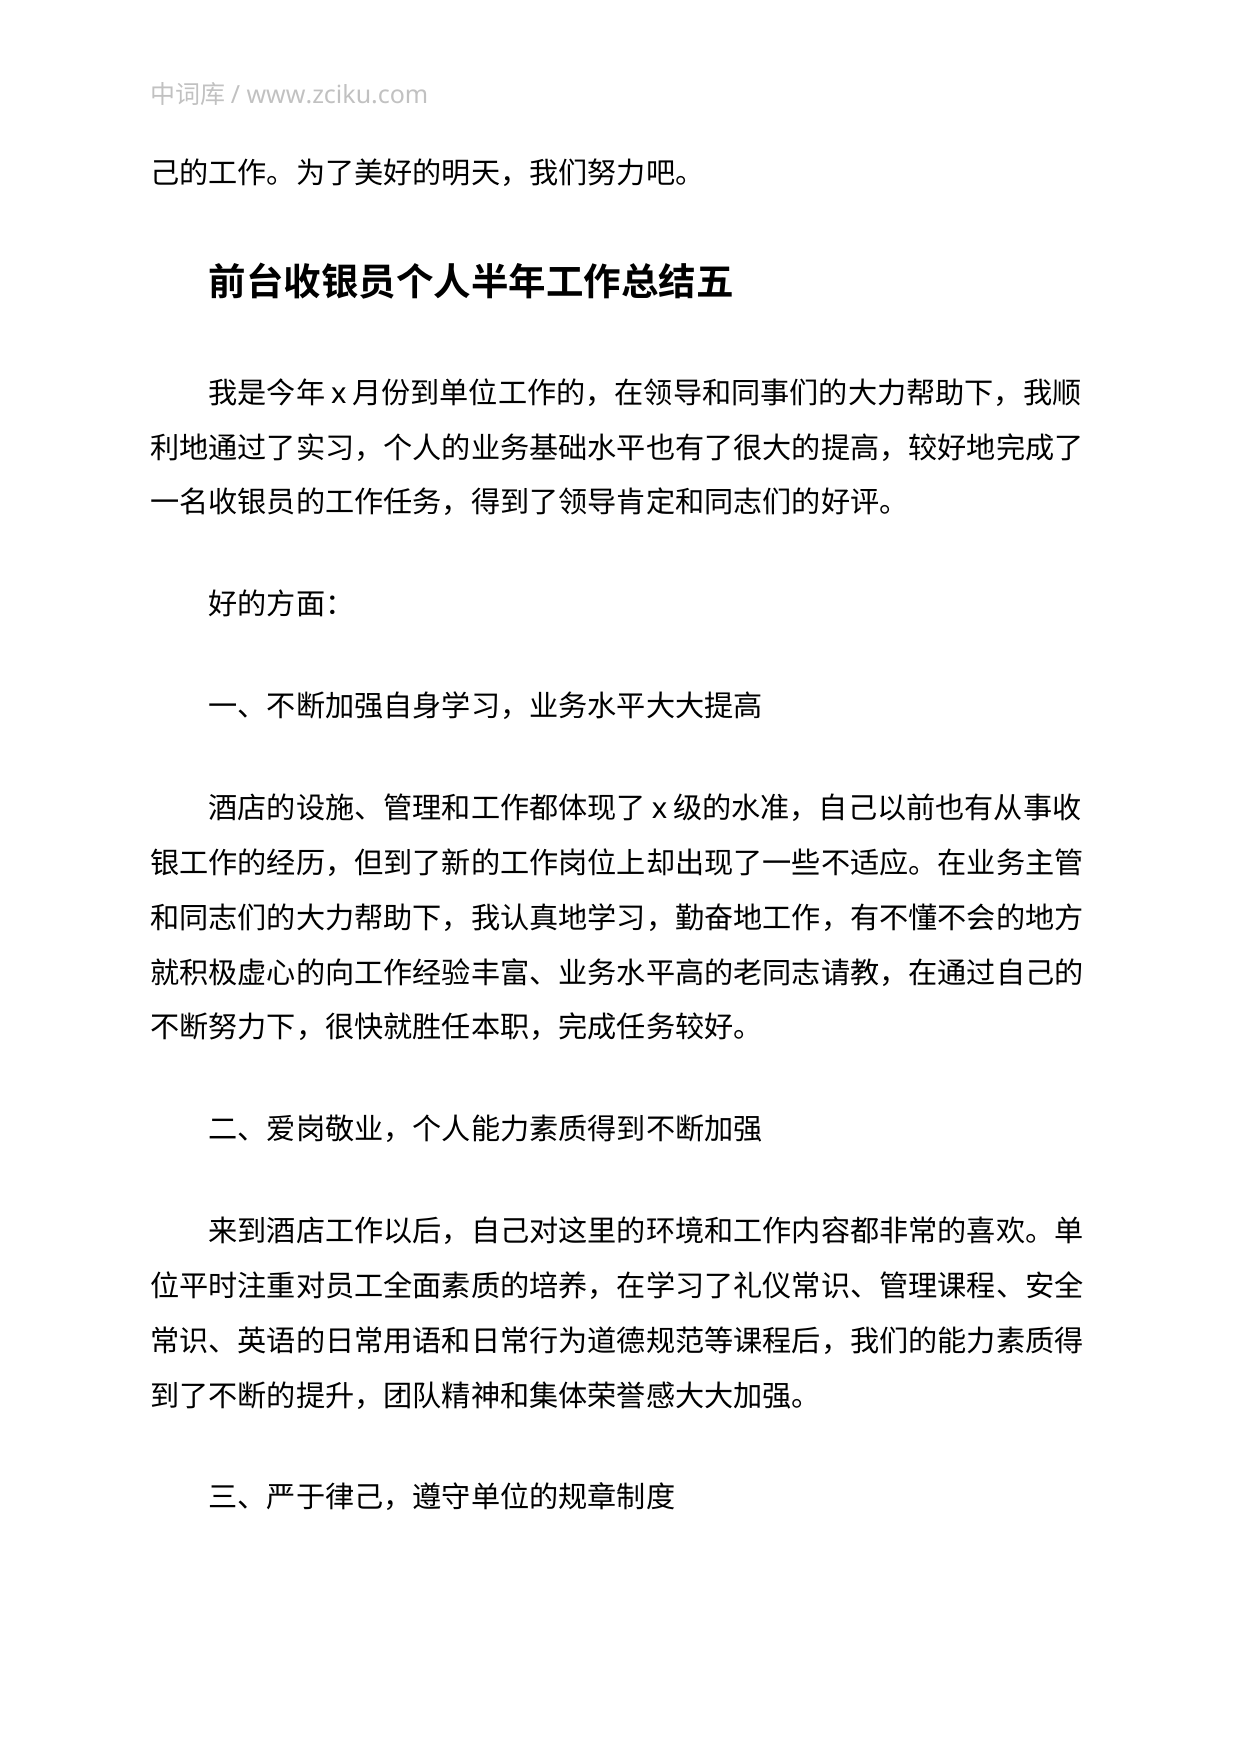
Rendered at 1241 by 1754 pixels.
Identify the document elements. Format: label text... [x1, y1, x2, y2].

text 一、不断加强自身学习，业务水平大大提高 [150, 683, 1090, 725]
text 酒店的设施、管理和工作都体现了x级的水准，自己以前也有从事收银工作的经历，但到了新的工作岗位上却出现了一些不适应。在业务主管和同志们的大力帮助下，我认真地学习，勤奋地工作，有不懂不会的地方就积极虚心的向工作经验丰富、业务水平高的老同志请教，在通过自己的不断努力下，很快就胜任本职，完成任务较好。 [150, 784, 1090, 1046]
text 前台收银员个人半年工作总结五 [150, 252, 1090, 306]
text 我是今年x月份到单位工作的，在领导和同事们的大力帮助下，我顺利地通过了实习，个人的业务基础水平也有了很大的提高，较好地完成了一名收银员的工作任务，得到了领导肯定和同志们的好评。 [150, 369, 1090, 521]
text 三、严于律己，遵守单位的规章制度 [150, 1474, 1090, 1516]
text 来到酒店工作以后，自己对这里的环境和工作内容都非常的喜欢。单位平时注重对员工全面素质的培养，在学习了礼仪常识、管理课程、安全常识、英语的日常用语和日常行为道德规范等课程后，我们的能力素质得到了不断的提升，团队精神和集体荣誉感大大加强。 [150, 1208, 1090, 1414]
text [150, 150, 1090, 192]
text 二、爱岗敬业，个人能力素质得到不断加强 [150, 1106, 1090, 1148]
text 好的方面： [150, 581, 1090, 623]
